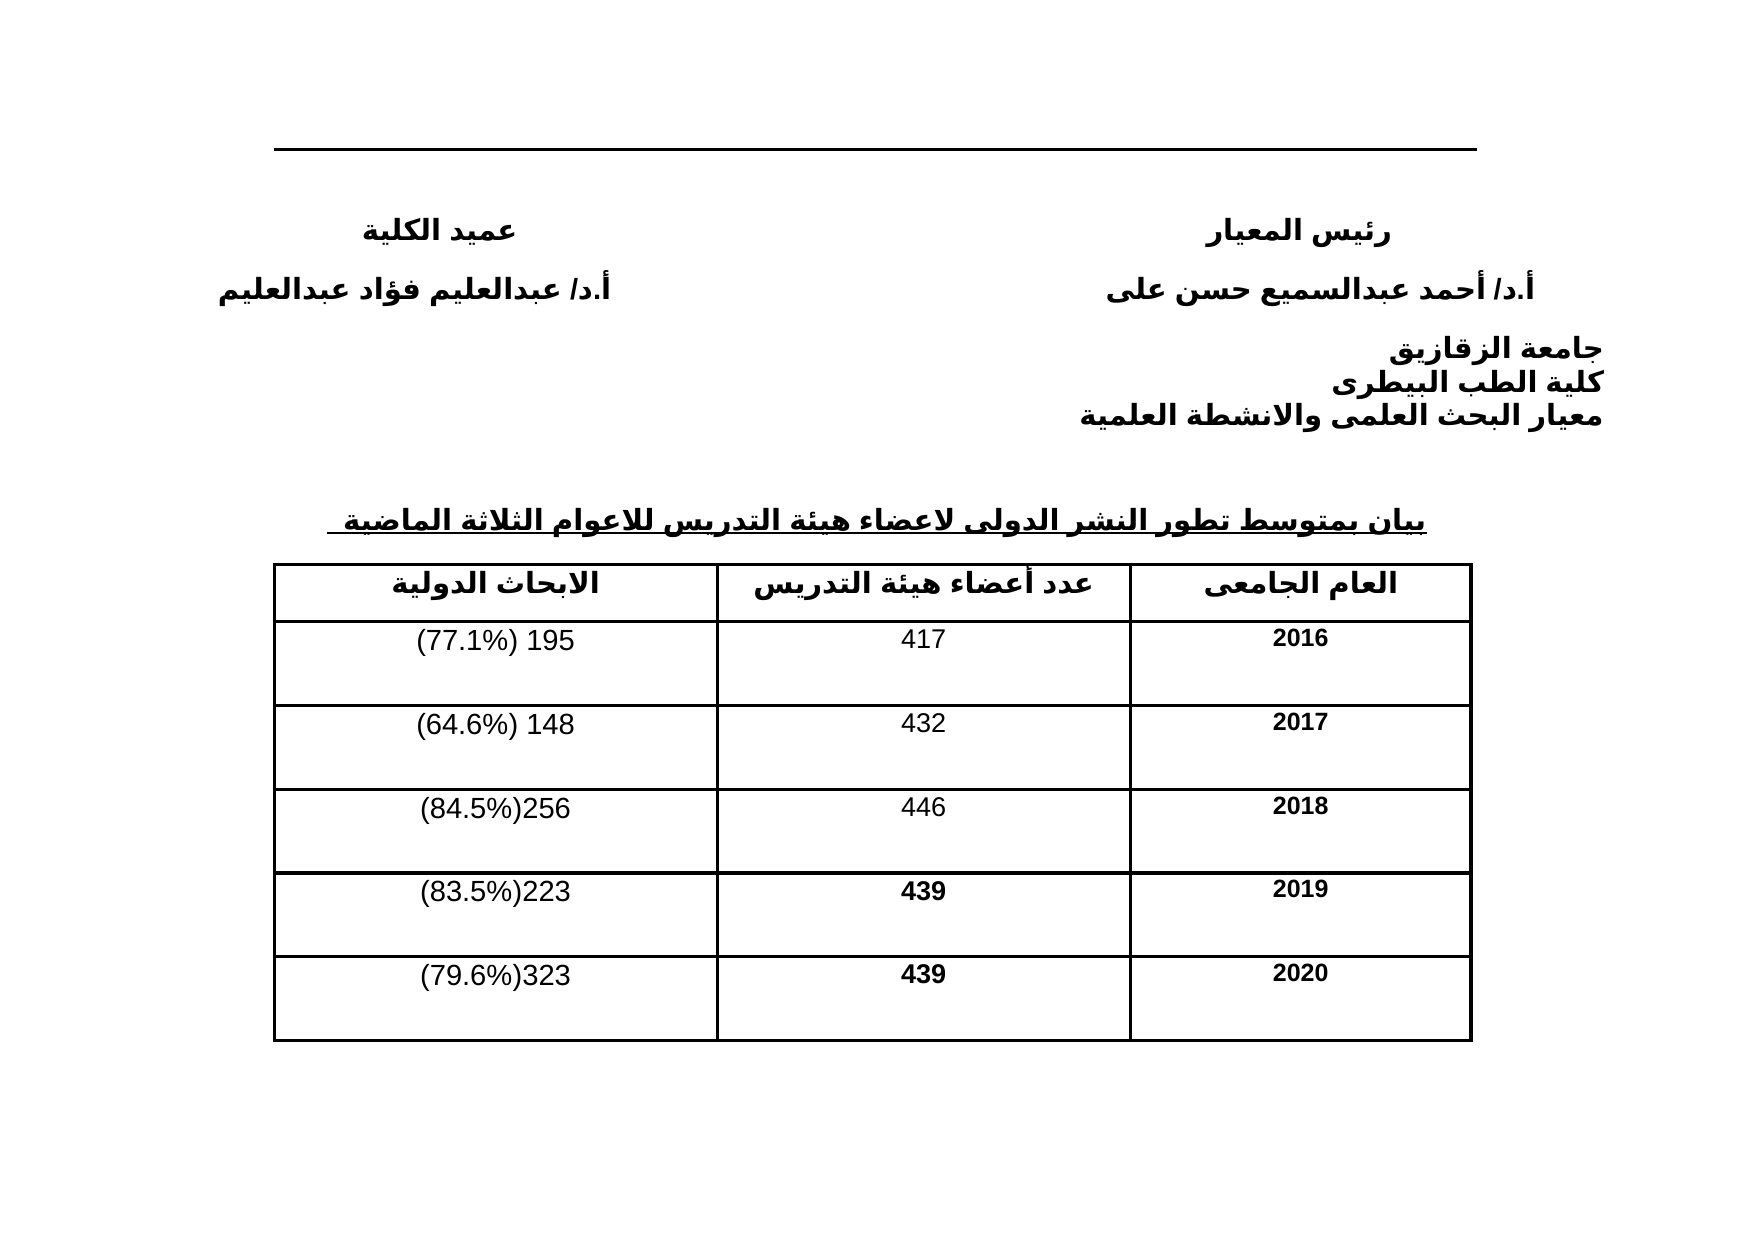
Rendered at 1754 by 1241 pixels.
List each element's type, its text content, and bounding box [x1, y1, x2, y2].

table_header عدد أعضاء هيئة التدريس [719, 566, 1129, 620]
table_cell 2020 [1132, 958, 1469, 1039]
table_cell 439 [719, 958, 1129, 1039]
table_cell 2016 [1132, 623, 1469, 704]
table_cell 323(79.6%) [276, 958, 716, 1039]
text بيان بمتوسط تطور النشر الدولى لاعضاء هيئة التدريس للاعوام الثلاثة الماضية [150, 503, 1604, 537]
table_cell 256(84.5%) [276, 791, 716, 871]
text جامعة الزقازيق [150, 331, 1604, 365]
text رئيس المعيار عميد الكلية [150, 213, 1604, 246]
table_cell 417 [719, 623, 1129, 704]
table_header الابحاث الدولية [276, 566, 716, 620]
table_cell 148 (64.6%) [276, 707, 716, 788]
table_cell 439 [719, 875, 1129, 955]
table_header العام الجامعى [1132, 566, 1469, 620]
text كلية الطب البيطرى [150, 365, 1604, 398]
table_cell 446 [719, 791, 1129, 871]
table_cell 2019 [1132, 875, 1469, 955]
table_cell 2017 [1132, 707, 1469, 788]
table_cell 223(83.5%) [276, 875, 716, 955]
table_cell 432 [719, 707, 1129, 788]
text معيار البحث العلمى والانشطة العلمية [150, 398, 1604, 432]
text أ.د/ أحمد عبدالسميع حسن على أ.د/ عبدالعليم فؤاد عبدالعليم [150, 272, 1604, 306]
table_cell 2018 [1132, 791, 1469, 871]
table_cell 195 (77.1%) [276, 623, 716, 704]
